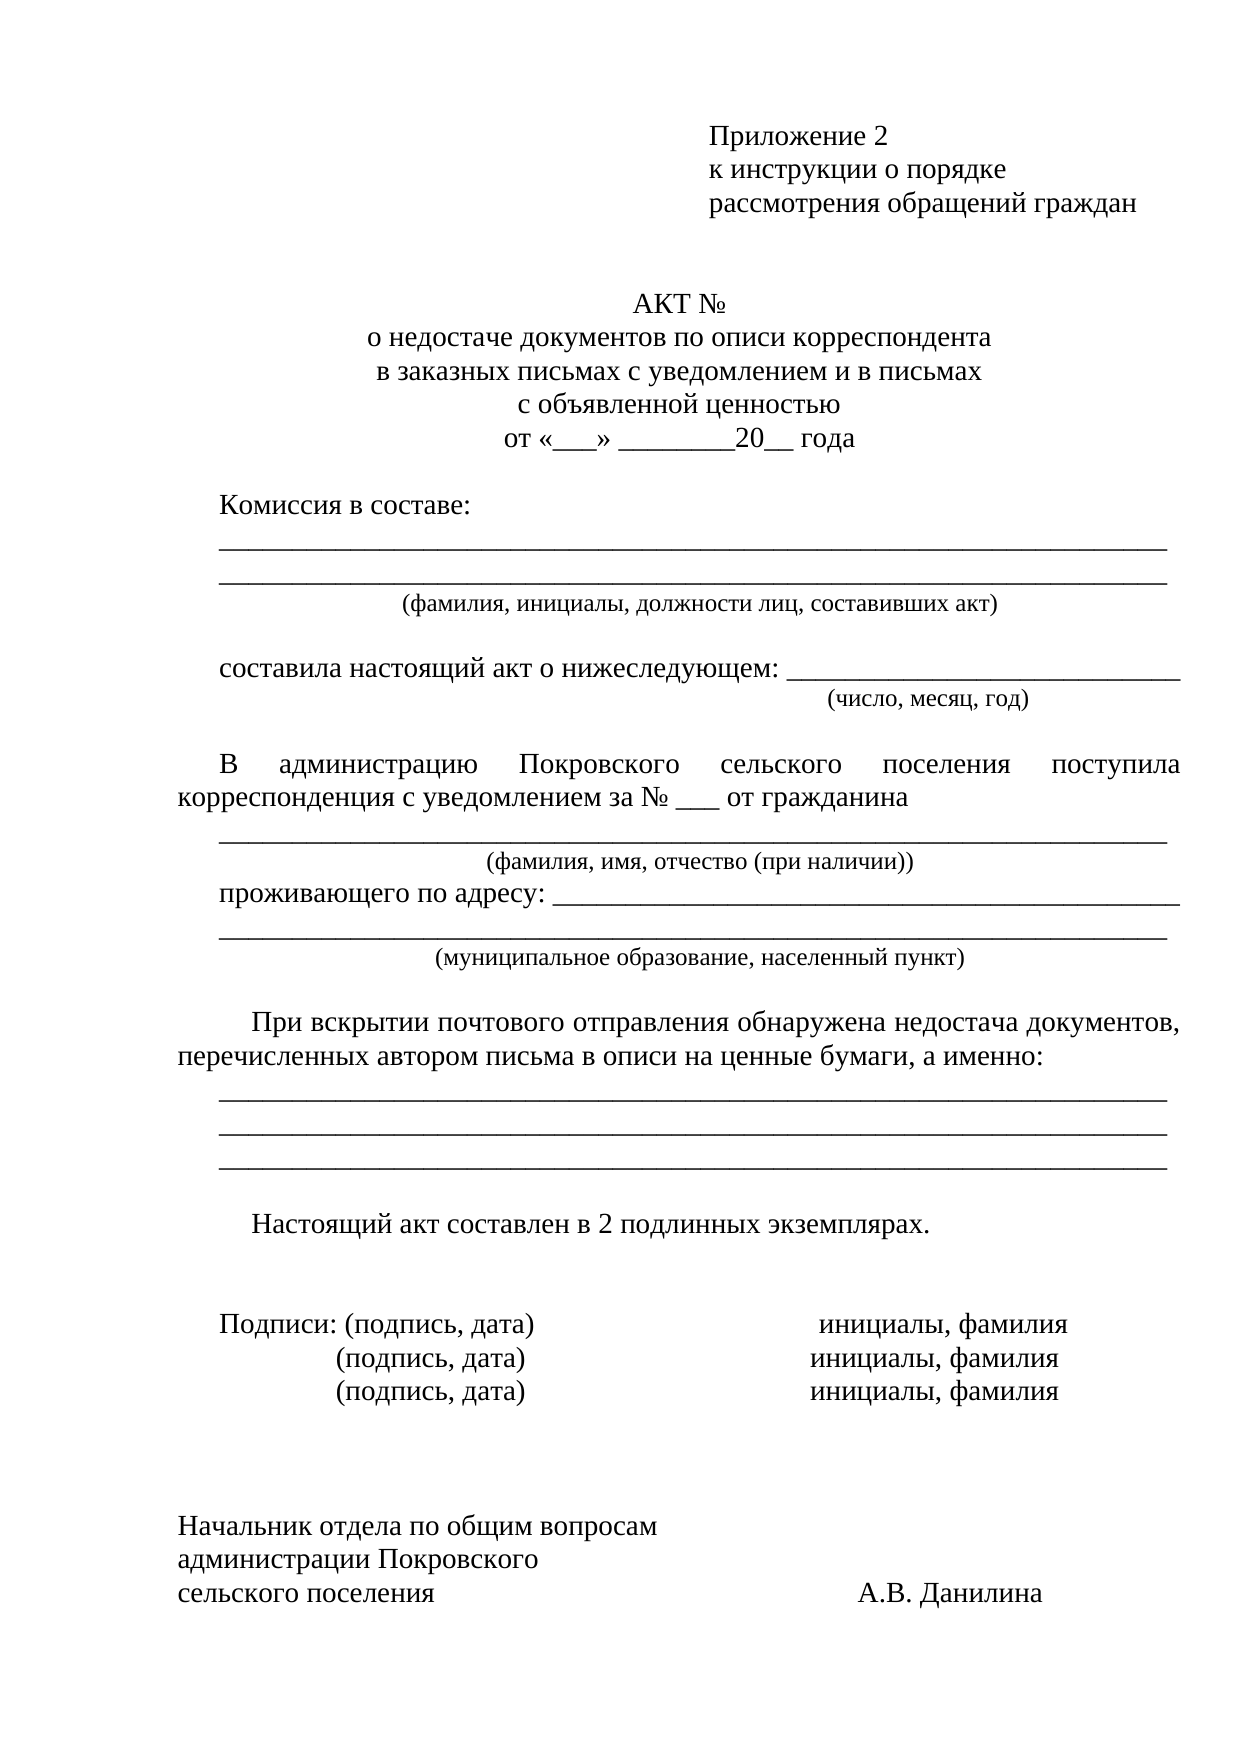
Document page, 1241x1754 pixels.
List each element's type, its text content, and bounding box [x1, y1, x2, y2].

text о недостаче документов по описи корреспондента [177, 319, 1181, 353]
text (фамилия, имя, отчество (при наличии)) [177, 846, 1181, 875]
text составила настоящий акт о нижеследующем: ___________________________ [177, 650, 1181, 683]
text Начальник отдела по общим вопросам [177, 1508, 1181, 1541]
text _________________________________________________________________ [177, 1105, 1181, 1139]
text администрации Покровского [177, 1541, 1181, 1575]
text к инструкции о порядке [177, 152, 1181, 185]
text При вскрытии почтового отправления обнаружена недостача документов, перечисленных автором письма в описи на ценные бумаги, а именно: [177, 1004, 1181, 1072]
text _________________________________________________________________ [177, 521, 1181, 554]
text АКТ № [177, 286, 1181, 319]
text (число, месяц, год) [177, 683, 1181, 712]
text (фамилия, инициалы, должности лиц, составивших акт) [177, 588, 1181, 616]
text _________________________________________________________________ [177, 554, 1181, 588]
text _________________________________________________________________ [177, 1139, 1181, 1172]
text (муниципальное образование, населенный пункт) [177, 942, 1181, 971]
text с объявленной ценностью [177, 386, 1181, 420]
text в заказных письмах с уведомлением и в письмах [177, 353, 1181, 386]
text В администрацию Покровского сельского поселения поступила корреспонденция с уведомлением за № ___ от гражданина [177, 746, 1181, 813]
text Комиссия в составе: [177, 487, 1181, 521]
text _________________________________________________________________ [177, 813, 1181, 846]
text от «___» ________20__ года [177, 420, 1181, 453]
text проживающего по адресу: ___________________________________________ [177, 875, 1181, 909]
text рассмотрения обращений граждан [177, 185, 1181, 219]
text (подпись, дата) инициалы, фамилия [177, 1373, 1181, 1407]
text Настоящий акт составлен в 2 подлинных экземплярах. [177, 1206, 1181, 1239]
text (подпись, дата) инициалы, фамилия [177, 1340, 1181, 1373]
text сельского поселения А.В. Данилина [177, 1575, 1181, 1608]
text _________________________________________________________________ [177, 1072, 1181, 1105]
text Приложение 2 [177, 118, 1181, 152]
text Подписи: (подпись, дата) инициалы, фамилия [177, 1306, 1181, 1340]
text _________________________________________________________________ [177, 909, 1181, 942]
